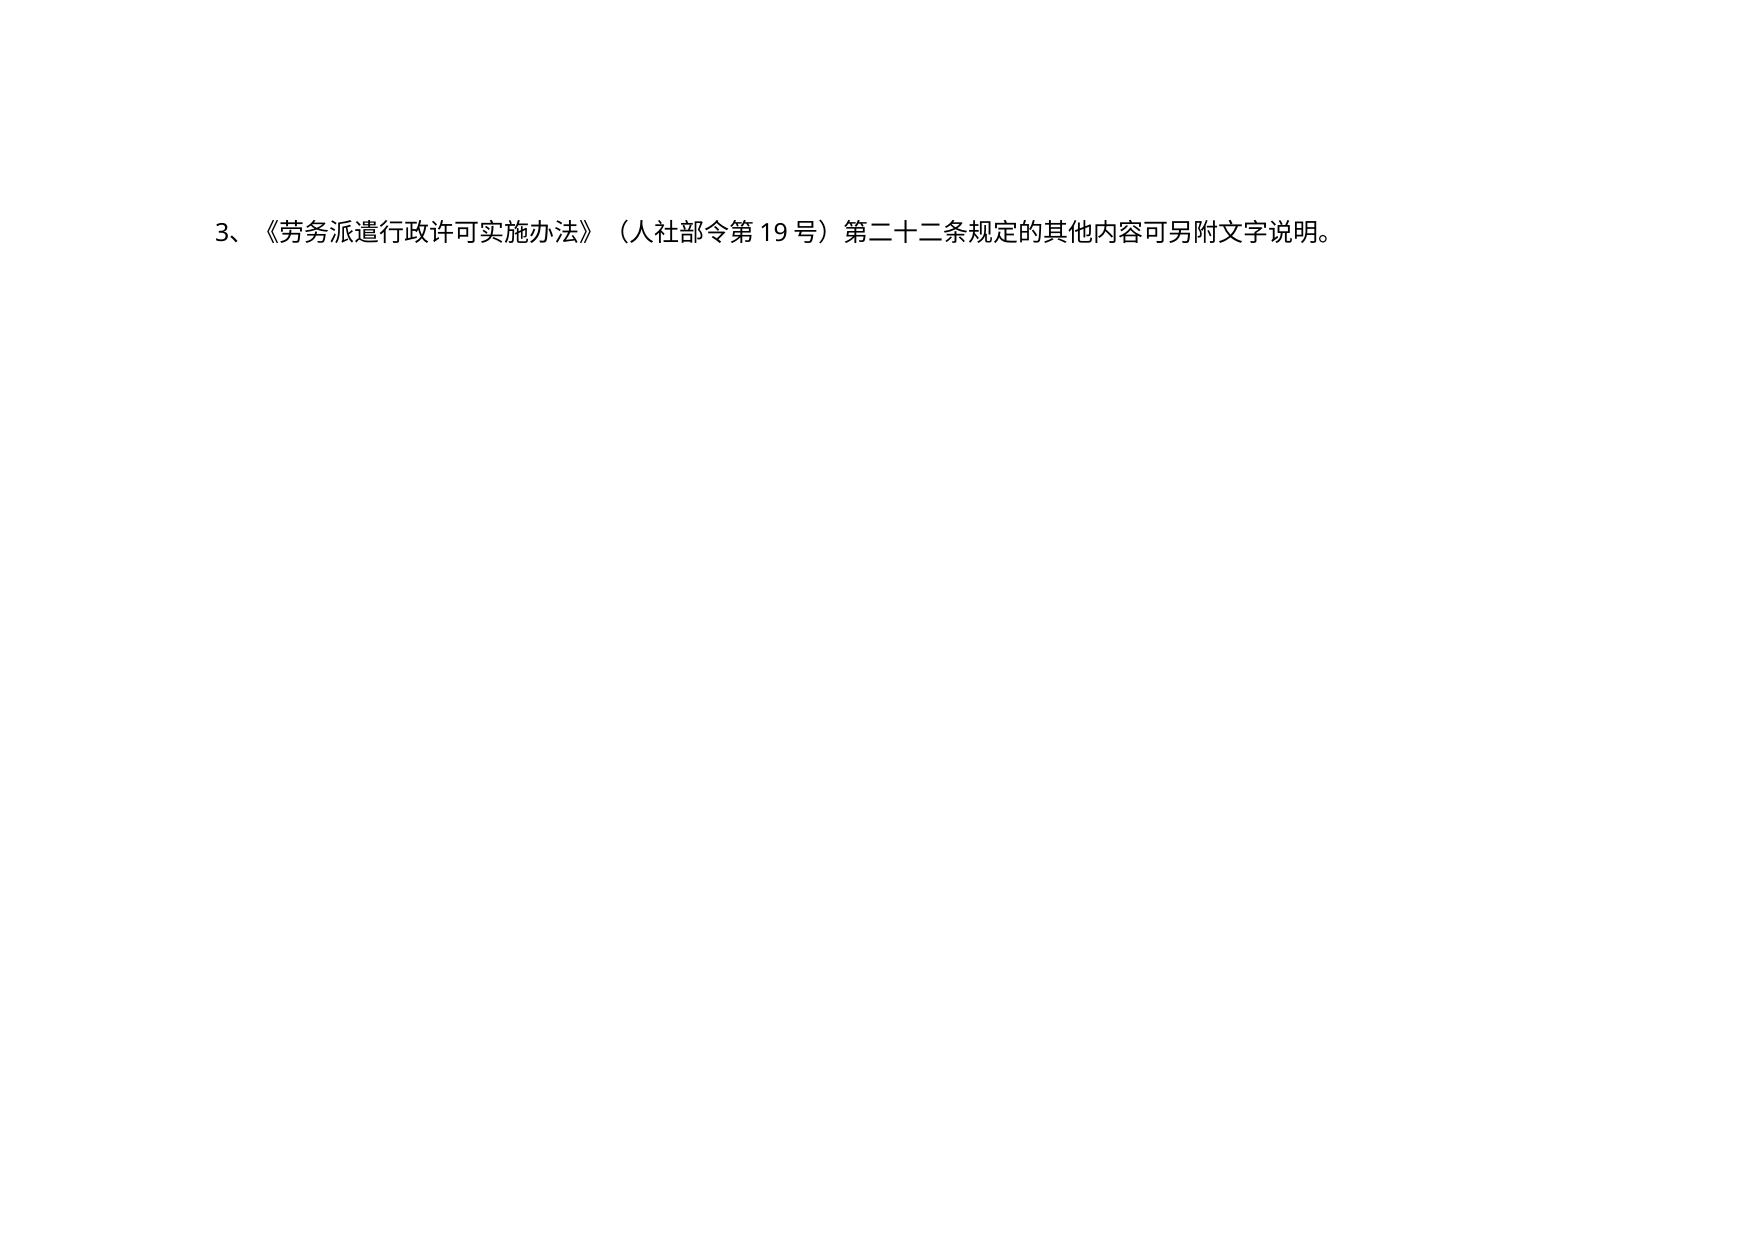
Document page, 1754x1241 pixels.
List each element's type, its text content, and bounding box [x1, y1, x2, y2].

text 3、《劳务派遣行政许可实施办法》（人社部令第19号）第二十二条规定的其他内容可另附文字说明。 [150, 198, 1604, 263]
